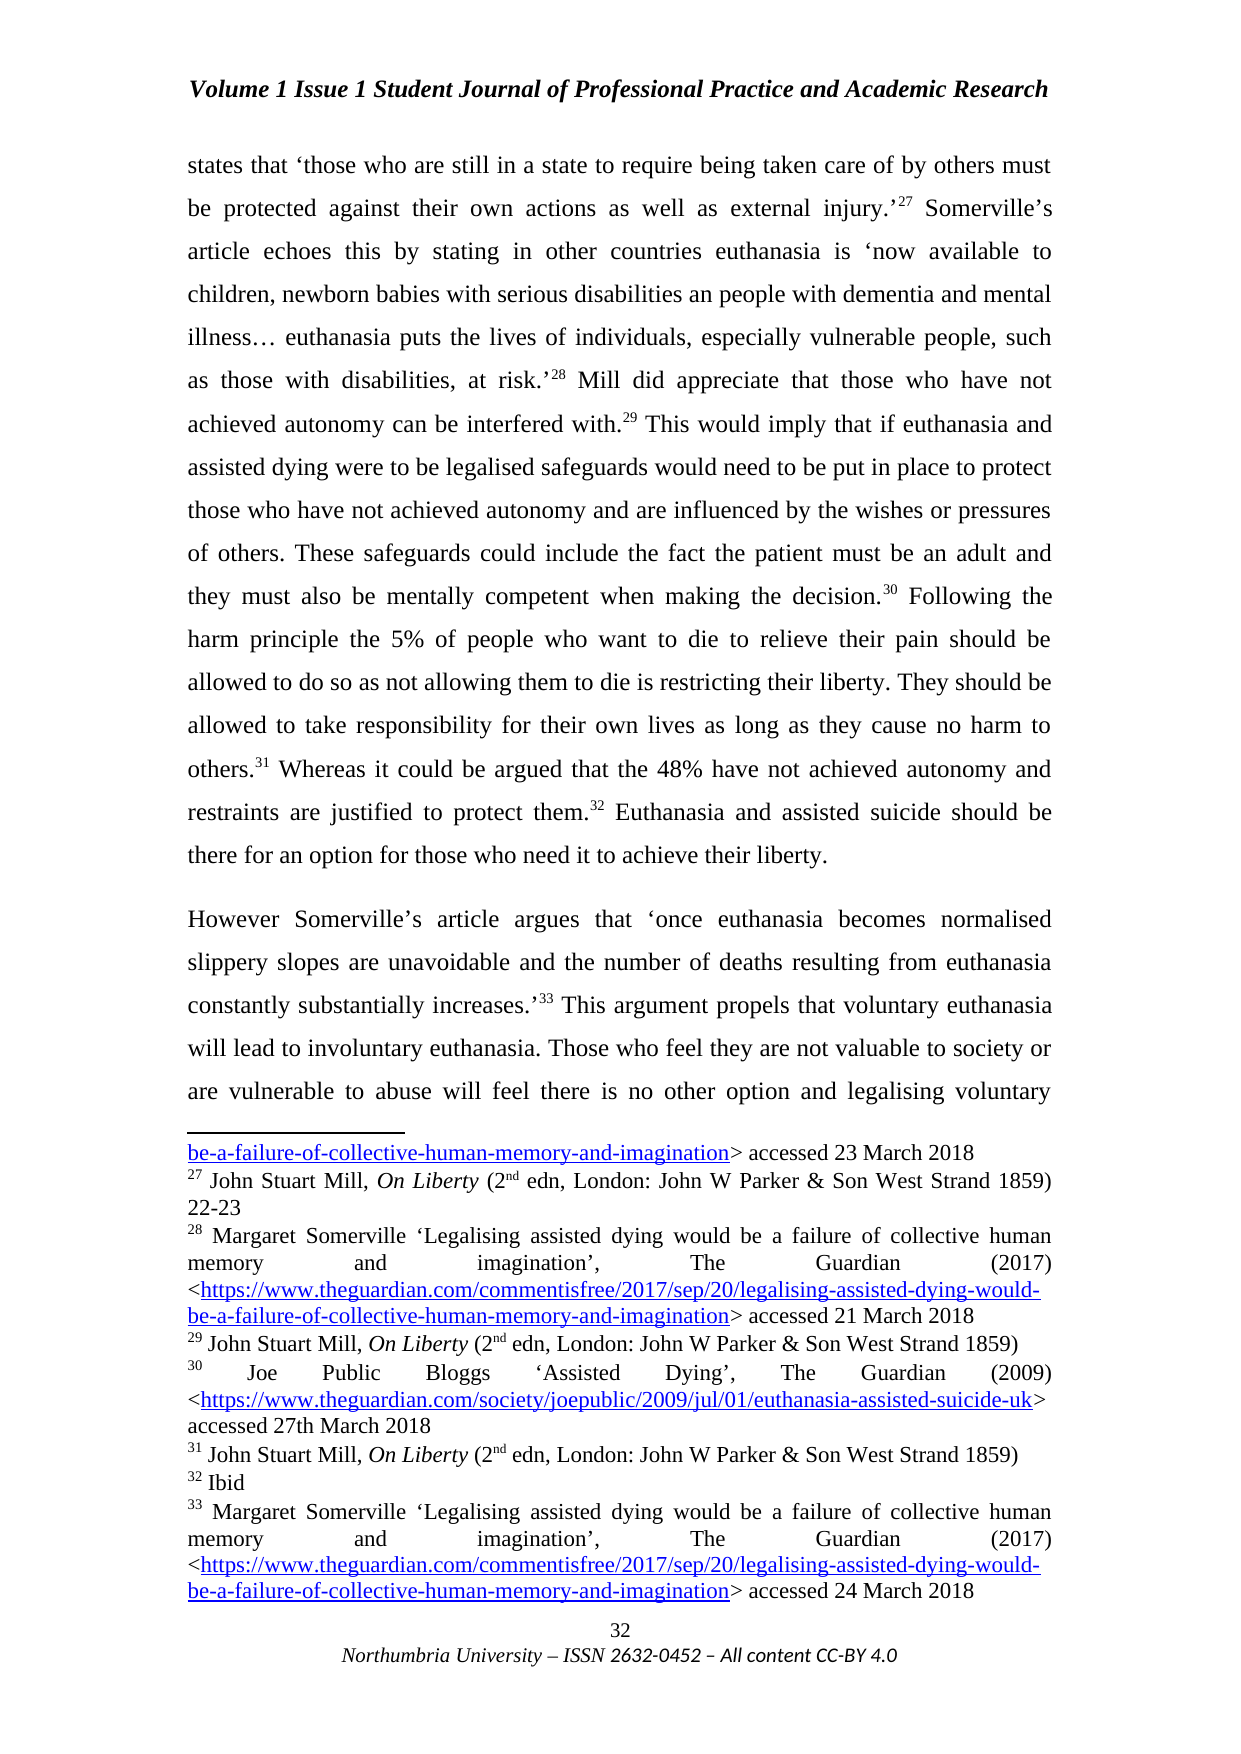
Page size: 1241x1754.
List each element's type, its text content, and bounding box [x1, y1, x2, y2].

text A statistic that is thought to cause alarm in the article is that only ‘5% of people mention pain as a reason for wanting euthanasia, around 48% of people give feeling like a burden on others’. Mill, however, did address the limits of his principle. He states that ‘those who are still in a state to require being taken care of by others must be protected against their own actions as well as external injury.’ Somerville’s article echoes this by stating in other countries euthanasia is ‘now available to children, newborn babies with serious disabilities an people with dementia and mental illness… euthanasia puts the lives of individuals, especially vulnerable people, such as those with disabilities, at risk.’ Mill did appreciate that those who have not achieved autonomy can be interfered with. This would imply that if euthanasia and assisted dying were to be legalised safeguards would need to be put in place to protect those who have not achieved autonomy and are influenced by the wishes or pressures of others. These safeguards could include the fact the patient must be an adult and they must also be mentally competent when making the decision. Following the harm principle the 5% of people who want to die to relieve their pain should be allowed to do so as not allowing them to die is restricting their liberty. They should be allowed to take responsibility for their own lives as long as they cause no harm to others. Whereas it could be argued that the 48% have not achieved autonomy and restraints are justified to protect them. Euthanasia and assisted suicide should be there for an option for those who need it to achieve their liberty. [187, 150, 1053, 869]
text However Somerville’s article argues that ‘once euthanasia becomes normalised slippery slopes are unavoidable and the number of deaths resulting from euthanasia constantly substantially increases.’ This argument propels that voluntary euthanasia will lead to involuntary euthanasia. Those who feel they are not valuable to society or are vulnerable to abuse will feel there is no other option and legalising voluntary euthanasia opens them up to this risk. However euthanasia and assisted suicide cannot be refused just because of a mere possibility. If that were the case it would be fair to address the same slippery slope argument to ensure a dignified death of a competent individual. It must be taken into consideration how likely this is to happen. Somerville notes that ‘opponents of voluntary euthanasia on slippery slope grounds have not provided the data or evidence necessary to turn their speculative concerns into well-grounded likelihoods.’ It would be unfair on the grounds of a mere possibility to restrict competent individuals from achieving liberty by seeking assisted suicide or euthanasia, they should be allowed to do as they wish as long as it causes no harm to anyone else. [187, 904, 1053, 1105]
